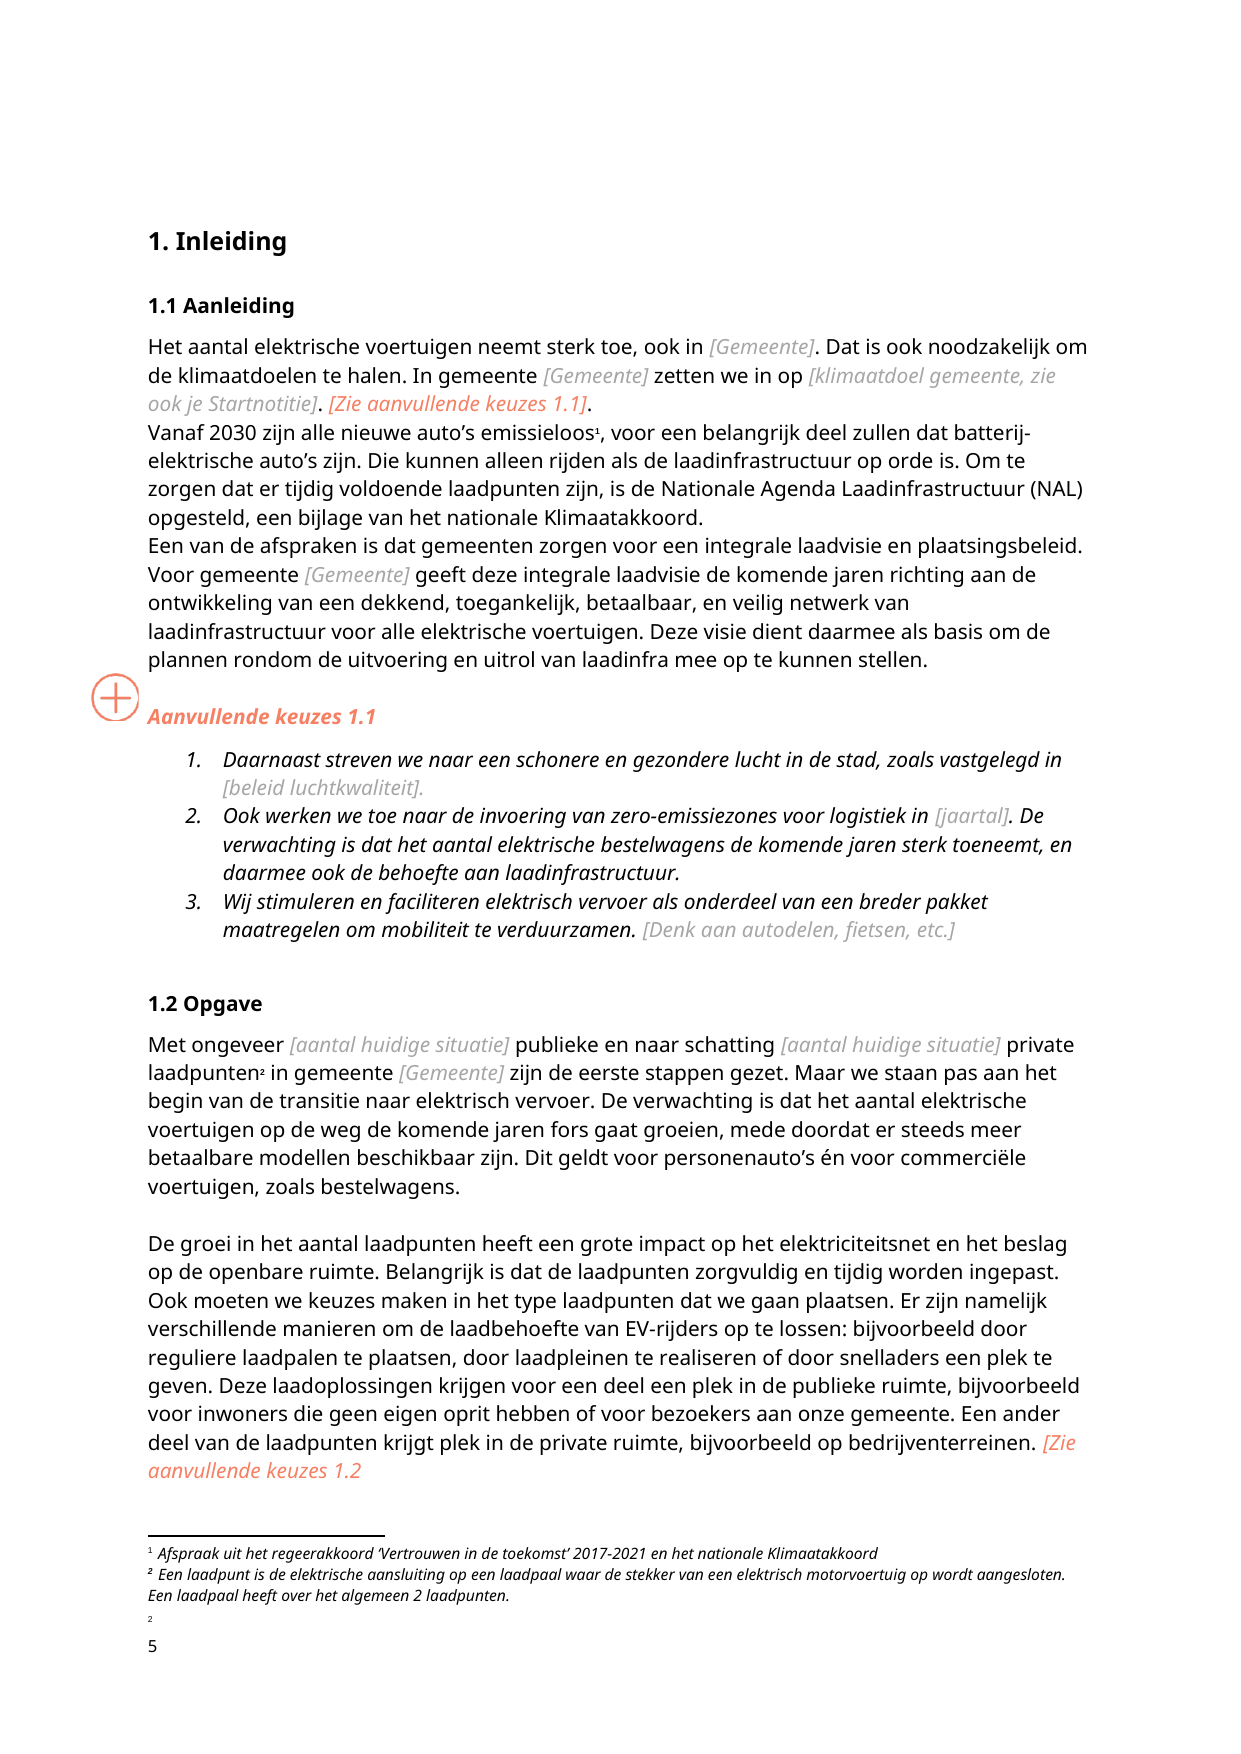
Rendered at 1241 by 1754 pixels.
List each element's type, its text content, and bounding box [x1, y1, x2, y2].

subtitle 1. Inleiding [148, 224, 1092, 258]
list Wij stimuleren en faciliteren elektrisch vervoer als onderdeel van een breder pakket maatregelen om mobiliteit te verduurzamen. [Denk aan autodelen, fietsen, etc.] [185, 887, 1092, 944]
subtitle 1.1 Aanleiding [148, 291, 1092, 320]
text Een van de afspraken is dat gemeenten zorgen voor een integrale laadvisie en plaatsingsbeleid. Voor gemeente [Gemeente] geeft deze integrale laadvisie de komende jaren richting aan de ontwikkeling van een dekkend, toegankelijk, betaalbaar, en veilig netwerk van laadinfrastructuur voor alle elektrische voertuigen. Deze visie dient daarmee als basis om de plannen rondom de uitvoering en uitrol van laadinfra mee op te kunnen stellen. [148, 531, 1092, 674]
text Met ongeveer [aantal huidige situatie] publieke en naar schatting [aantal huidige situatie] private laadpunten in gemeente [Gemeente] zijn de eerste stappen gezet. Maar we staan pas aan het begin van de transitie naar elektrisch vervoer. De verwachting is dat het aantal elektrische voertuigen op de weg de komende jaren fors gaat groeien, mede doordat er steeds meer betaalbare modellen beschikbaar zijn. Dit geldt voor personenauto’s én voor commerciële voertuigen, zoals bestelwagens. [148, 1030, 1092, 1200]
text Het aantal elektrische voertuigen neemt sterk toe, ook in [Gemeente]. Dat is ook noodzakelijk om de klimaatdoelen te halen. In gemeente [Gemeente] zetten we in op [klimaatdoel gemeente, zie ook je Startnotitie]. [Zie aanvullende keuzes 1.1]. [148, 332, 1092, 418]
text Vanaf 2030 zijn alle nieuwe auto’s emissieloos, voor een belangrijk deel zullen dat batterij-elektrische auto’s zijn. Die kunnen alleen rijden als de laadinfrastructuur op orde is. Om te zorgen dat er tijdig voldoende laadpunten zijn, is de Nationale Agenda Laadinfrastructuur (NAL) opgesteld, een bijlage van het nationale Klimaatakkoord. [148, 418, 1092, 531]
list Ook werken we toe naar de invoering van zero-emissiezones voor logistiek in [jaartal]. De verwachting is dat het aantal elektrische bestelwagens de komende jaren sterk toeneemt, en daarmee ook de behoefte aan laadinfrastructuur. [185, 802, 1092, 887]
text De groei in het aantal laadpunten heeft een grote impact op het elektriciteitsnet en het beslag op de openbare ruimte. Belangrijk is dat de laadpunten zorgvuldig en tijdig worden ingepast. Ook moeten we keuzes maken in het type laadpunten dat we gaan plaatsen. Er zijn namelijk verschillende manieren om de laadbehoefte van EV-rijders op te lossen: bijvoorbeeld door reguliere laadpalen te plaatsen, door laadpleinen te realiseren of door snelladers een plek te geven. Deze laadoplossingen krijgen voor een deel een plek in de publieke ruimte, bijvoorbeeld voor inwoners die geen eigen oprit hebben of voor bezoekers aan onze gemeente. Een ander deel van de laadpunten krijgt plek in de private ruimte, bijvoorbeeld op bedrijventerreinen. [Zie aanvullende keuzes 1.2 [148, 1229, 1092, 1485]
list Daarnaast streven we naar een schonere en gezondere lucht in de stad, zoals vastgelegd in [beleid luchtkwaliteit]. [185, 745, 1092, 802]
subtitle 1.2 Opgave [148, 989, 1092, 1017]
text Aanvullende keuzes 1.1 [148, 702, 1092, 731]
